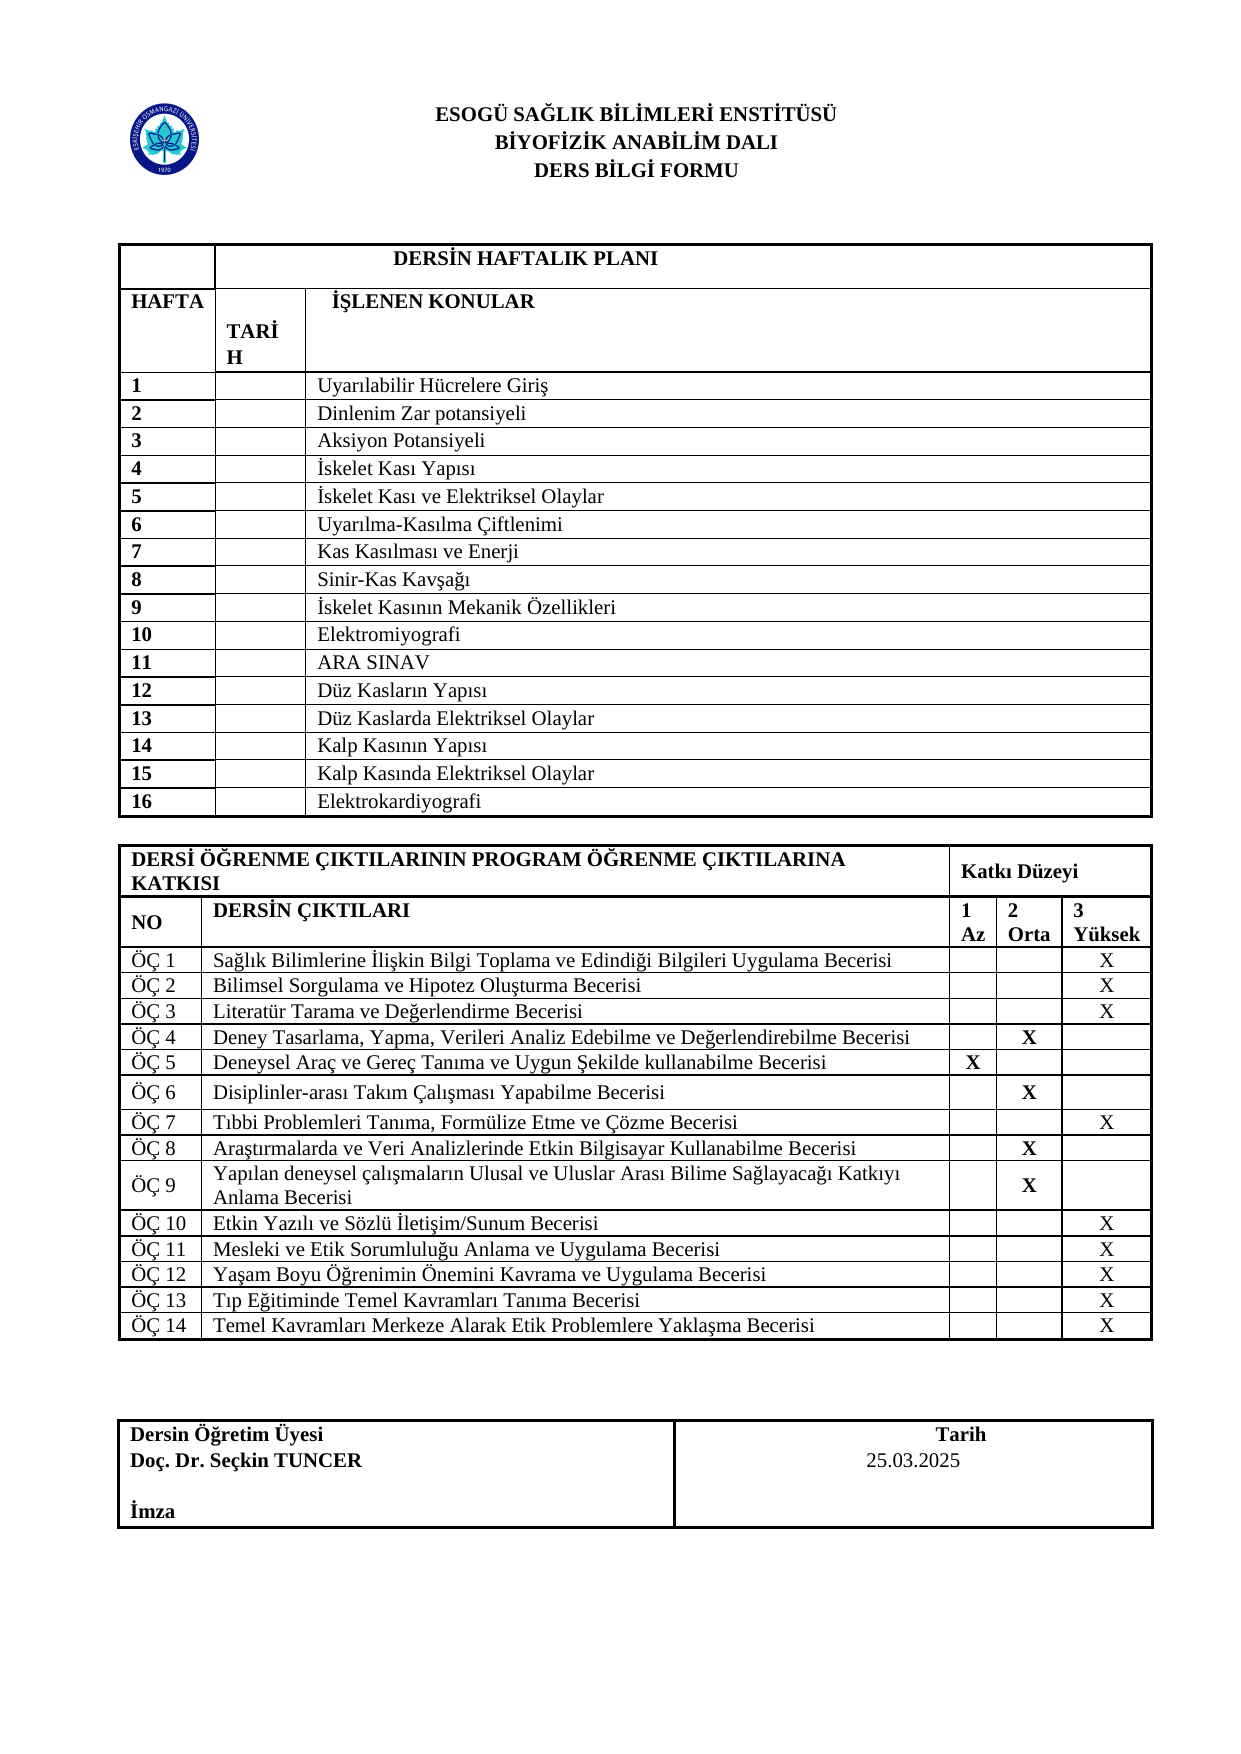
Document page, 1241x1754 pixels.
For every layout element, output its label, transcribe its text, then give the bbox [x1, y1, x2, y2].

table_cell [216, 760, 305, 787]
table_cell X [1063, 1288, 1150, 1312]
table_cell [997, 1050, 1061, 1074]
table_cell Temel Kavramları Merkeze Alarak Etik Problemlere Yaklaşma Becerisi [202, 1313, 949, 1337]
table_cell 7 [121, 539, 215, 565]
table_cell 13 [121, 706, 215, 732]
table_cell Uyarılma-Kasılma Çiftlenimi [306, 511, 1150, 538]
table_cell 8 [121, 567, 215, 593]
table_cell X [1063, 1262, 1150, 1286]
table_cell ÖÇ 14 [121, 1313, 201, 1337]
table_cell [950, 1025, 996, 1049]
table_cell 3 Yüksek [1063, 898, 1150, 946]
table_cell 2 [121, 401, 215, 427]
table_header [121, 246, 214, 288]
table_cell [950, 948, 996, 972]
table_cell Düz Kasların Yapısı [306, 677, 1150, 704]
table_cell X [1063, 999, 1150, 1023]
table_cell [950, 1288, 996, 1312]
table_cell [950, 999, 996, 1023]
table_cell ÖÇ 3 [121, 999, 201, 1023]
table_cell 11 [121, 650, 215, 676]
table_cell [1063, 1136, 1150, 1160]
table_cell [950, 1161, 996, 1209]
table_cell Deneysel Araç ve Gereç Tanıma ve Uygun Şekilde kullanabilme Becerisi [202, 1050, 949, 1074]
table_cell ÖÇ 5 [121, 1050, 201, 1074]
table_cell [216, 788, 305, 815]
table_cell [950, 1313, 996, 1337]
table_cell Bilimsel Sorgulama ve Hipotez Oluşturma Becerisi [202, 973, 949, 997]
table_cell 15 [121, 761, 215, 787]
table_cell [216, 650, 305, 676]
table_cell Elektrokardiyografi [306, 788, 1150, 815]
table_cell ÖÇ 10 [121, 1211, 201, 1235]
table_cell X [1063, 1313, 1150, 1337]
table_cell Aksiyon Potansiyeli [306, 428, 1150, 454]
table_cell NO [121, 898, 201, 946]
table_cell Düz Kaslarda Elektriksel Olaylar [306, 705, 1150, 732]
table_cell Deney Tasarlama, Yapma, Verileri Analiz Edebilme ve Değerlendirebilme Becerisi [202, 1025, 949, 1049]
table_header Dersin Öğretim Üyesi Doç. Dr. Seçkin TUNCER İmza [120, 1422, 673, 1526]
table_cell [216, 622, 305, 648]
table_cell Elektromiyografi [306, 622, 1150, 648]
table_cell [216, 733, 305, 759]
table_cell Sağlık Bilimlerine İlişkin Bilgi Toplama ve Edindiği Bilgileri Uygulama Becerisi [202, 948, 949, 972]
table_cell 10 [121, 622, 215, 648]
table_cell Kas Kasılması ve Enerji [306, 539, 1150, 565]
table_cell [216, 511, 305, 538]
table_cell 3 [121, 428, 215, 454]
table_cell Kalp Kasında Elektriksel Olaylar [306, 760, 1150, 787]
table_cell [216, 677, 305, 704]
table_cell ÖÇ 6 [121, 1076, 201, 1108]
table_cell İskelet Kasının Mekanik Özellikleri [306, 594, 1150, 621]
table_cell [1063, 1050, 1150, 1074]
table_cell [950, 1237, 996, 1261]
table_cell 9 [121, 595, 215, 621]
table_cell ÖÇ 1 [121, 948, 201, 972]
table_cell 16 [121, 789, 215, 815]
table_cell [997, 1288, 1061, 1312]
table_cell [950, 973, 996, 997]
table_cell [997, 1313, 1061, 1337]
table_cell 1 [121, 373, 215, 399]
table_cell [216, 594, 305, 621]
table_cell [997, 948, 1061, 972]
table_cell ÖÇ 12 [121, 1262, 201, 1286]
table_cell X [950, 1050, 996, 1074]
table_cell Uyarılabilir Hücrelere Giriş [306, 373, 1150, 399]
table_cell İŞLENEN KONULAR [306, 289, 1150, 371]
table_cell ARA SINAV [306, 650, 1150, 676]
table_cell İskelet Kası Yapısı [306, 456, 1150, 482]
table_cell 14 [121, 733, 215, 759]
table_cell [950, 1110, 996, 1134]
table_cell Tıbbi Problemleri Tanıma, Formülize Etme ve Çözme Becerisi [202, 1110, 949, 1134]
table_cell [997, 999, 1061, 1023]
table_cell [216, 705, 305, 732]
table_cell İskelet Kası ve Elektriksel Olaylar [306, 483, 1150, 510]
table_cell [997, 973, 1061, 997]
table_cell [950, 1076, 996, 1108]
table_cell [1063, 1025, 1150, 1049]
table_cell ÖÇ 9 [121, 1161, 201, 1209]
table_cell TARİH [216, 289, 305, 371]
picture [129, 101, 200, 177]
table_cell X [1063, 973, 1150, 997]
table_cell HAFTA [121, 290, 215, 371]
table_header DERSİN HAFTALIK PLANI [216, 246, 1150, 288]
table_cell Sinir-Kas Kavşağı [306, 566, 1150, 593]
table_cell ÖÇ 7 [121, 1110, 201, 1134]
table_cell Tıp Eğitiminde Temel Kavramları Tanıma Becerisi [202, 1288, 949, 1312]
table_cell ÖÇ 4 [121, 1025, 201, 1049]
table_cell X [1063, 1237, 1150, 1261]
table_cell [216, 483, 305, 510]
table_cell Dinlenim Zar potansiyeli [306, 400, 1150, 427]
table_cell Etkin Yazılı ve Sözlü İletişim/Sunum Becerisi [202, 1211, 949, 1235]
table_cell X [1063, 948, 1150, 972]
table_cell ÖÇ 13 [121, 1288, 201, 1312]
table_cell ÖÇ 8 [121, 1136, 201, 1160]
table_cell [997, 1110, 1061, 1134]
table_cell ÖÇ 2 [121, 973, 201, 997]
table_cell [216, 456, 305, 482]
table_cell X [997, 1136, 1061, 1160]
table_cell [997, 1237, 1061, 1261]
table_cell ÖÇ 11 [121, 1237, 201, 1261]
table_cell [950, 1262, 996, 1286]
table_cell Mesleki ve Etik Sorumluluğu Anlama ve Uygulama Becerisi [202, 1237, 949, 1261]
table_cell 6 [121, 512, 215, 538]
table_cell X [1063, 1211, 1150, 1235]
table_cell [216, 566, 305, 593]
table_cell DERSİN ÇIKTILARI [202, 898, 949, 946]
table_cell 2 Orta [997, 898, 1061, 946]
table_cell [997, 1262, 1061, 1286]
table_cell X [997, 1076, 1061, 1108]
table_cell [950, 1136, 996, 1160]
table_cell Yaşam Boyu Öğrenimin Önemini Kavrama ve Uygulama Becerisi [202, 1262, 949, 1286]
table_cell [216, 539, 305, 565]
table_cell X [1063, 1110, 1150, 1134]
table_cell [216, 400, 305, 427]
table_cell [950, 1211, 996, 1235]
table_cell 4 [121, 456, 215, 482]
table_header Katkı Düzeyi [950, 847, 1150, 895]
table_cell [1063, 1161, 1150, 1209]
table_cell [216, 428, 305, 454]
table_cell Disiplinler-arası Takım Çalışması Yapabilme Becerisi [202, 1076, 949, 1108]
table_cell 5 [121, 484, 215, 510]
table_cell Literatür Tarama ve Değerlendirme Becerisi [202, 999, 949, 1023]
table_cell X [997, 1161, 1061, 1209]
table_cell 12 [121, 678, 215, 704]
table_cell 1 Az [950, 898, 996, 946]
table_header DERSİ ÖĞRENME ÇIKTILARININ PROGRAM ÖĞRENME ÇIKTILARINA KATKISI [121, 847, 949, 895]
table_cell Yapılan deneysel çalışmaların Ulusal ve Uluslar Arası Bilime Sağlayacağı Katkıyı Anlama Becerisi [202, 1161, 949, 1209]
table_cell [216, 373, 305, 399]
table_cell [997, 1211, 1061, 1235]
table_cell Araştırmalarda ve Veri Analizlerinde Etkin Bilgisayar Kullanabilme Becerisi [202, 1136, 949, 1160]
table_cell [1063, 1076, 1150, 1108]
table_cell X [997, 1025, 1061, 1049]
table_header Tarih 25.03.2025 [676, 1422, 1151, 1526]
table_cell Kalp Kasının Yapısı [306, 733, 1150, 759]
